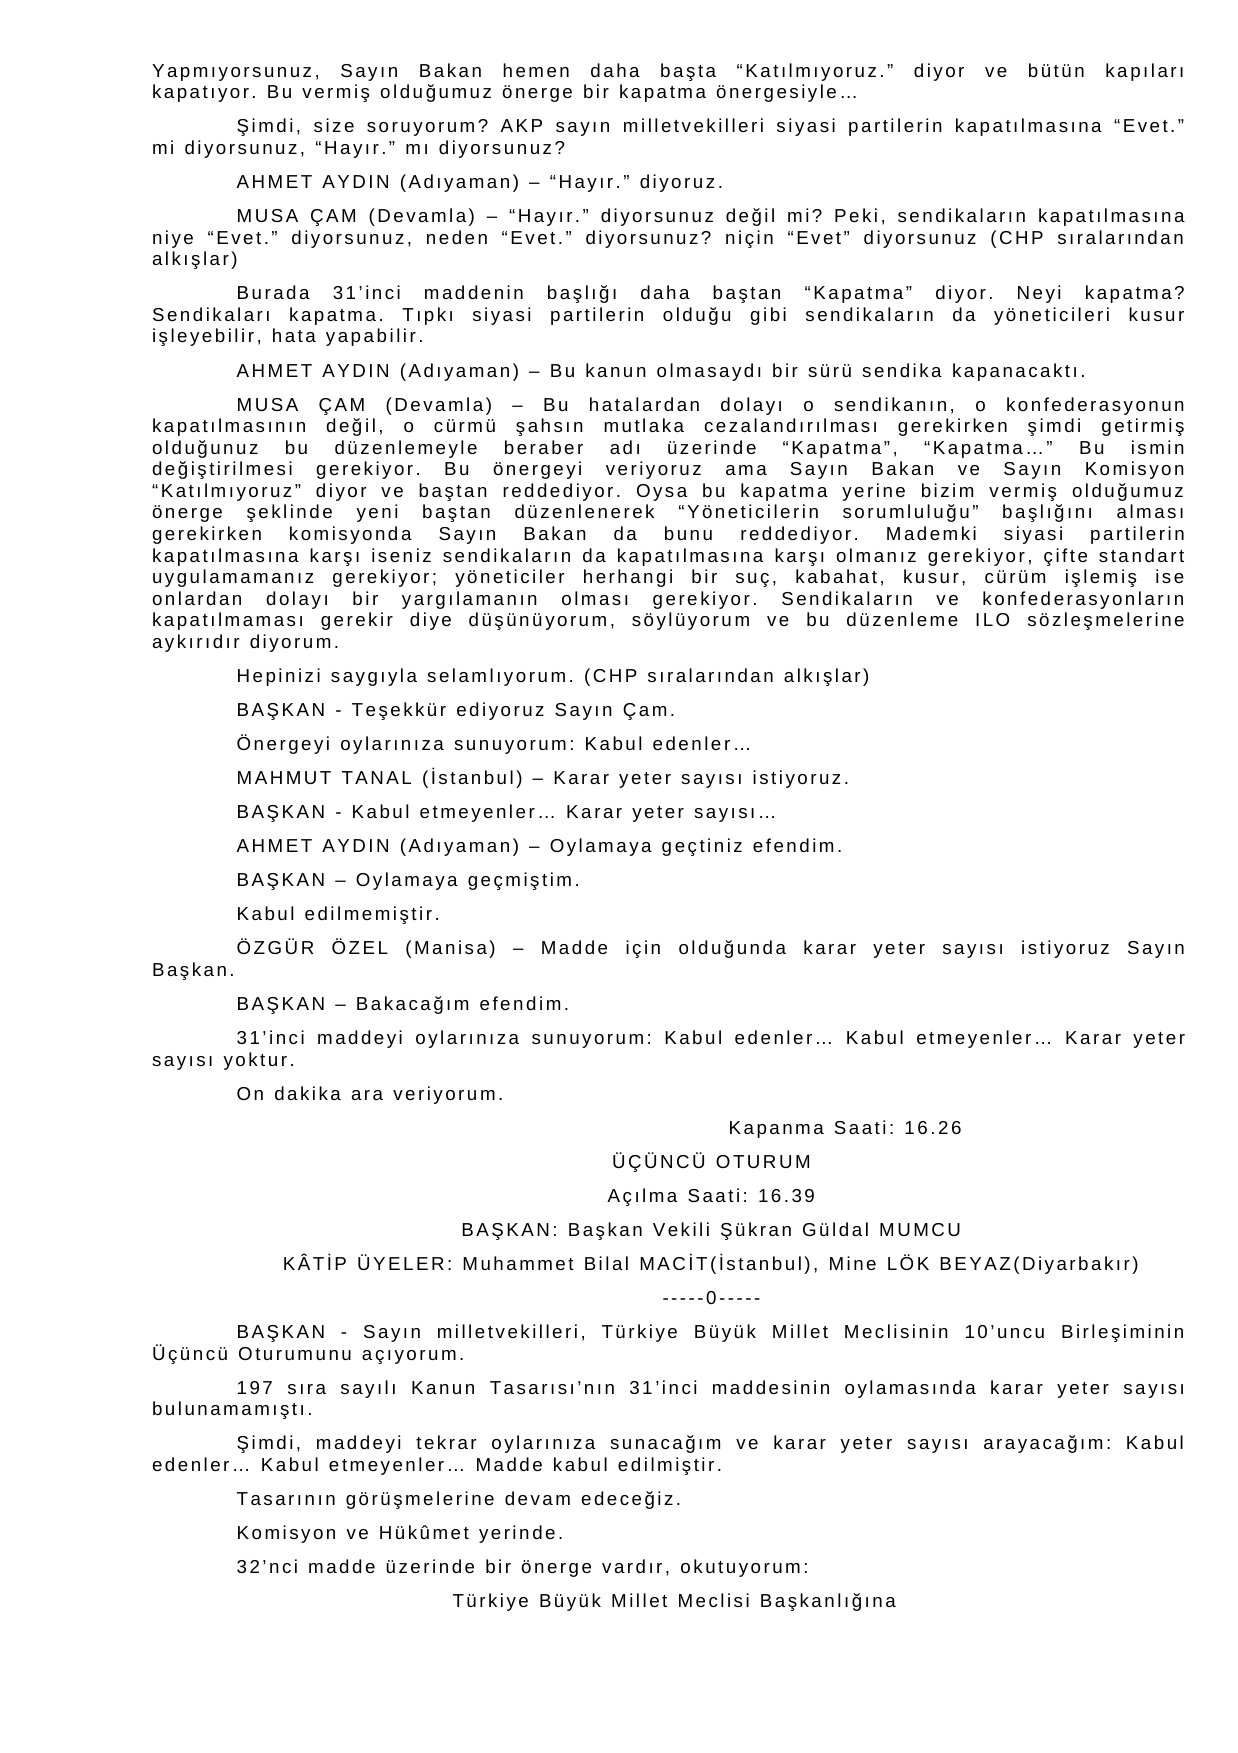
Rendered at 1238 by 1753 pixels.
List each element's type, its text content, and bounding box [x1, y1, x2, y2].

text Açılma Saati: 16.39 [152, 1185, 1186, 1206]
text Kabul edilmemiştir. [152, 903, 1186, 925]
text Burada 31’inci maddenin başlığı daha baştan “Kapatma” diyor. Neyi kapatma? Sendikaları kapatma. Tıpkı siyasi partilerin olduğu gibi sendikaların da yöneticileri kusur işleyebilir, hata yapabilir. [152, 282, 1186, 347]
text 32’nci madde üzerinde bir önerge vardır, okutuyorum: [152, 1556, 1186, 1577]
text Tasarının görüşmelerine devam edeceğiz. [152, 1488, 1186, 1509]
text BAŞKAN - Kabul etmeyenler… Karar yeter sayısı… [152, 801, 1186, 822]
text Şimdi, size soruyorum? AKP sayın milletvekilleri siyasi partilerin kapatılmasına “Evet.” mi diyorsunuz, “Hayır.” mı diyorsunuz? [152, 115, 1186, 158]
text Hepinizi saygıyla selamlıyorum. (CHP sıralarından alkışlar) [152, 665, 1186, 686]
text AHMET AYDIN (Adıyaman) – Bu kanun olmasaydı bir sürü sendika kapanacaktı. [152, 359, 1186, 381]
text BAŞKAN - Sayın milletvekilleri, Türkiye Büyük Millet Meclisinin 10’uncu Birleşiminin Üçüncü Oturumunu açıyorum. [152, 1321, 1186, 1364]
text ÖZGÜR ÖZEL (Manisa) – Madde için olduğunda karar yeter sayısı istiyoruz Sayın Başkan. [152, 937, 1186, 980]
text MUSA ÇAM (Devamla) – “Hayır.” diyorsunuz değil mi? Peki, sendikaların kapatılmasına niye “Evet.” diyorsunuz, neden “Evet.” diyorsunuz? niçin “Evet” diyorsunuz (CHP sıralarından alkışlar) [152, 205, 1186, 270]
text 197 sıra sayılı Kanun Tasarısı’nın 31’inci maddesinin oylamasında karar yeter sayısı bulunamamıştı. [152, 1377, 1186, 1420]
text -----0----- [152, 1287, 1186, 1308]
text 31’inci maddeyi oylarınıza sunuyorum: Kabul edenler… Kabul etmeyenler… Karar yeter sayısı yoktur. [152, 1027, 1186, 1070]
text BAŞKAN – Oylamaya geçmiştim. [152, 869, 1186, 891]
text Şimdi, maddeyi tekrar oylarınıza sunacağım ve karar yeter sayısı arayacağım: Kabul edenler… Kabul etmeyenler… Madde kabul edilmiştir. [152, 1432, 1186, 1475]
text On dakika ara veriyorum. [152, 1082, 1186, 1104]
text AHMET AYDIN (Adıyaman) – Oylamaya geçtiniz efendim. [152, 835, 1186, 857]
text MAHMUT TANAL (İstanbul) – Karar yeter sayısı istiyoruz. [152, 767, 1186, 788]
text MUSA ÇAM (Devamla) – Bu hatalardan dolayı o sendikanın, o konfederasyonun kapatılmasının değil, o cürmü şahsın mutlaka cezalandırılması gerekirken şimdi getirmiş olduğunuz bu düzenlemeyle beraber adı üzerinde “Kapatma”, “Kapatma…” Bu ismin değiştirilmesi gerekiyor. Bu önergeyi veriyoruz ama Sayın Bakan ve Sayın Komisyon “Katılmıyoruz” diyor ve baştan reddediyor. Oysa bu kapatma yerine bizim vermiş olduğumuz önerge şeklinde yeni baştan düzenlenerek “Yöneticilerin sorumluluğu” başlığını alması gerekirken komisyonda Sayın Bakan da bunu reddediyor. Mademki siyasi partilerin kapatılmasına karşı iseniz sendikaların da kapatılmasına karşı olmanız gerekiyor, çifte standart uygulamamanız gerekiyor; yöneticiler herhangi bir suç, kabahat, kusur, cürüm işlemiş ise onlardan dolayı bir yargılamanın olması gerekiyor. Sendikaların ve konfederasyonların kapatılmaması gerekir diye düşünüyorum, söylüyorum ve bu düzenleme ILO sözleşmelerine aykırıdır diyorum. [152, 393, 1186, 652]
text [152, 60, 1186, 103]
text BAŞKAN: Başkan Vekili Şükran Güldal MUMCU [152, 1219, 1186, 1240]
text Kapanma Saati: 16.26 [152, 1117, 1186, 1138]
text Türkiye Büyük Millet Meclisi Başkanlığına [148, 1590, 1186, 1612]
text AHMET AYDIN (Adıyaman) – “Hayır.” diyoruz. [152, 171, 1186, 192]
text Komisyon ve Hükûmet yerinde. [152, 1522, 1186, 1543]
text Önergeyi oylarınıza sunuyorum: Kabul edenler… [152, 733, 1186, 754]
text BAŞKAN – Bakacağım efendim. [152, 993, 1186, 1014]
text BAŞKAN - Teşekkür ediyoruz Sayın Çam. [152, 699, 1186, 720]
text KÂTİP ÜYELER: Muhammet Bilal MACİT(İstanbul), Mine LÖK BEYAZ(Diyarbakır) [152, 1253, 1186, 1274]
text ÜÇÜNCÜ OTURUM [152, 1151, 1186, 1172]
